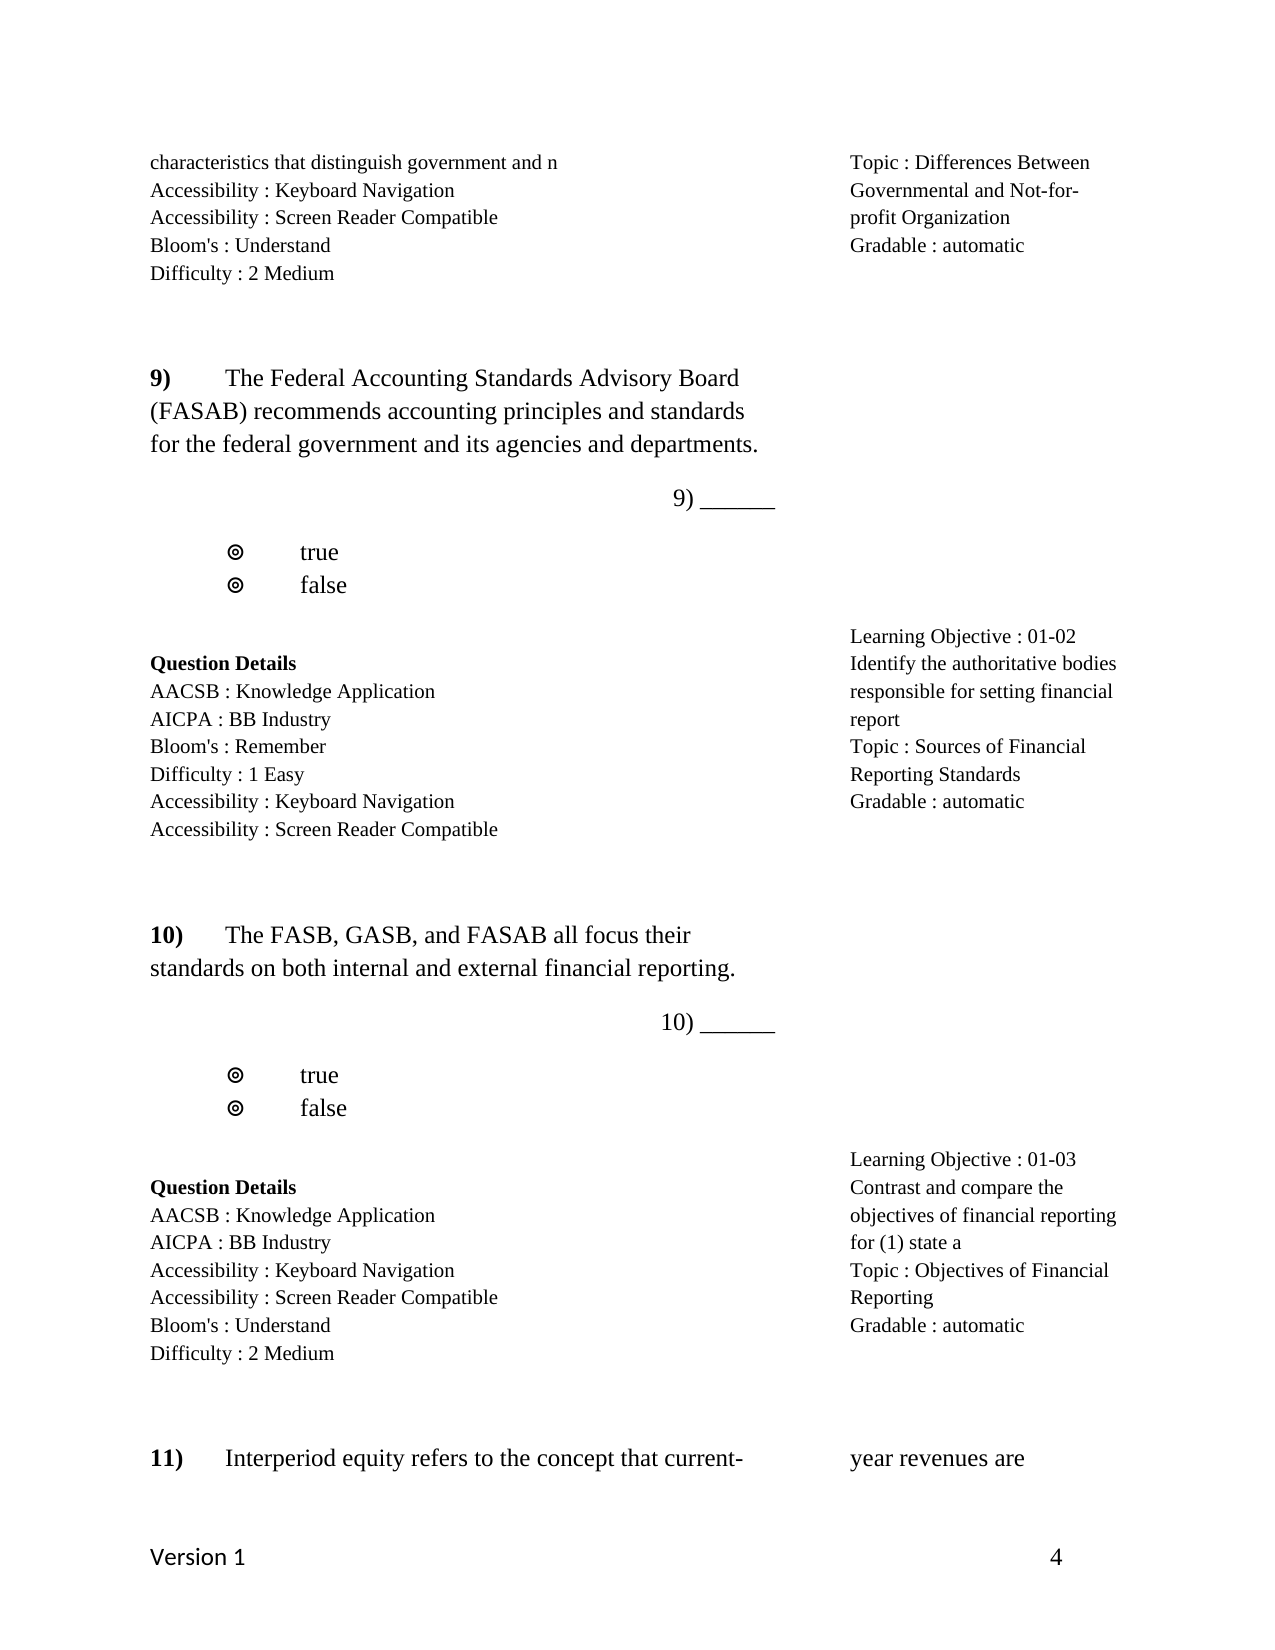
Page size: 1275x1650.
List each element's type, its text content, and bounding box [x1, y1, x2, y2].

text Question Details AACSB : Knowledge Application AICPA : BB Industry Bloom's : Remember Difficulty : 1 Easy Accessibility : Keyboard Navigation Accessibility : Screen Reader Compatible Learning Objective : 01-02 Identify the authoritative bodies responsible for setting financial report Topic : Sources of Financial Reporting Standards Gradable : automatic [850, 624, 1125, 813]
text Question Details AACSB : Knowledge Application AICPA : BB Industry Accessibility : Keyboard Navigation Accessibility : Screen Reader Compatible Bloom's : Understand Difficulty : 2 Medium Learning Objective : 01-03 Contrast and compare the objectives of financial reporting for (1) state a Topic : Objectives of Financial Reporting Gradable : automatic [150, 1147, 775, 1364]
text ⊚ true ⊚ false [150, 1060, 775, 1122]
text 10) The FASB, GASB, and FASAB all focus their standards on both internal and external financial reporting. [150, 920, 775, 981]
text 10) ______ [150, 1007, 775, 1035]
text Question Details AACSB : Knowledge Application AICPA : BB Industry Bloom's : Remember Difficulty : 1 Easy Accessibility : Keyboard Navigation Accessibility : Screen Reader Compatible Learning Objective : 01-02 Identify the authoritative bodies responsible for setting financial report Topic : Sources of Financial Reporting Standards Gradable : automatic [150, 624, 775, 841]
text 9) The Federal Accounting Standards Advisory Board (FASAB) recommends accounting principles and standards for the federal government and its agencies and departments. [150, 363, 775, 458]
text 9) ______ [150, 483, 775, 512]
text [850, 150, 1125, 257]
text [150, 1443, 775, 1472]
text ⊚ true ⊚ false [150, 537, 775, 599]
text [150, 150, 775, 284]
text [850, 1443, 1125, 1472]
text Question Details AACSB : Knowledge Application AICPA : BB Industry Accessibility : Keyboard Navigation Accessibility : Screen Reader Compatible Bloom's : Understand Difficulty : 2 Medium Learning Objective : 01-03 Contrast and compare the objectives of financial reporting for (1) state a Topic : Objectives of Financial Reporting Gradable : automatic [850, 1147, 1125, 1337]
